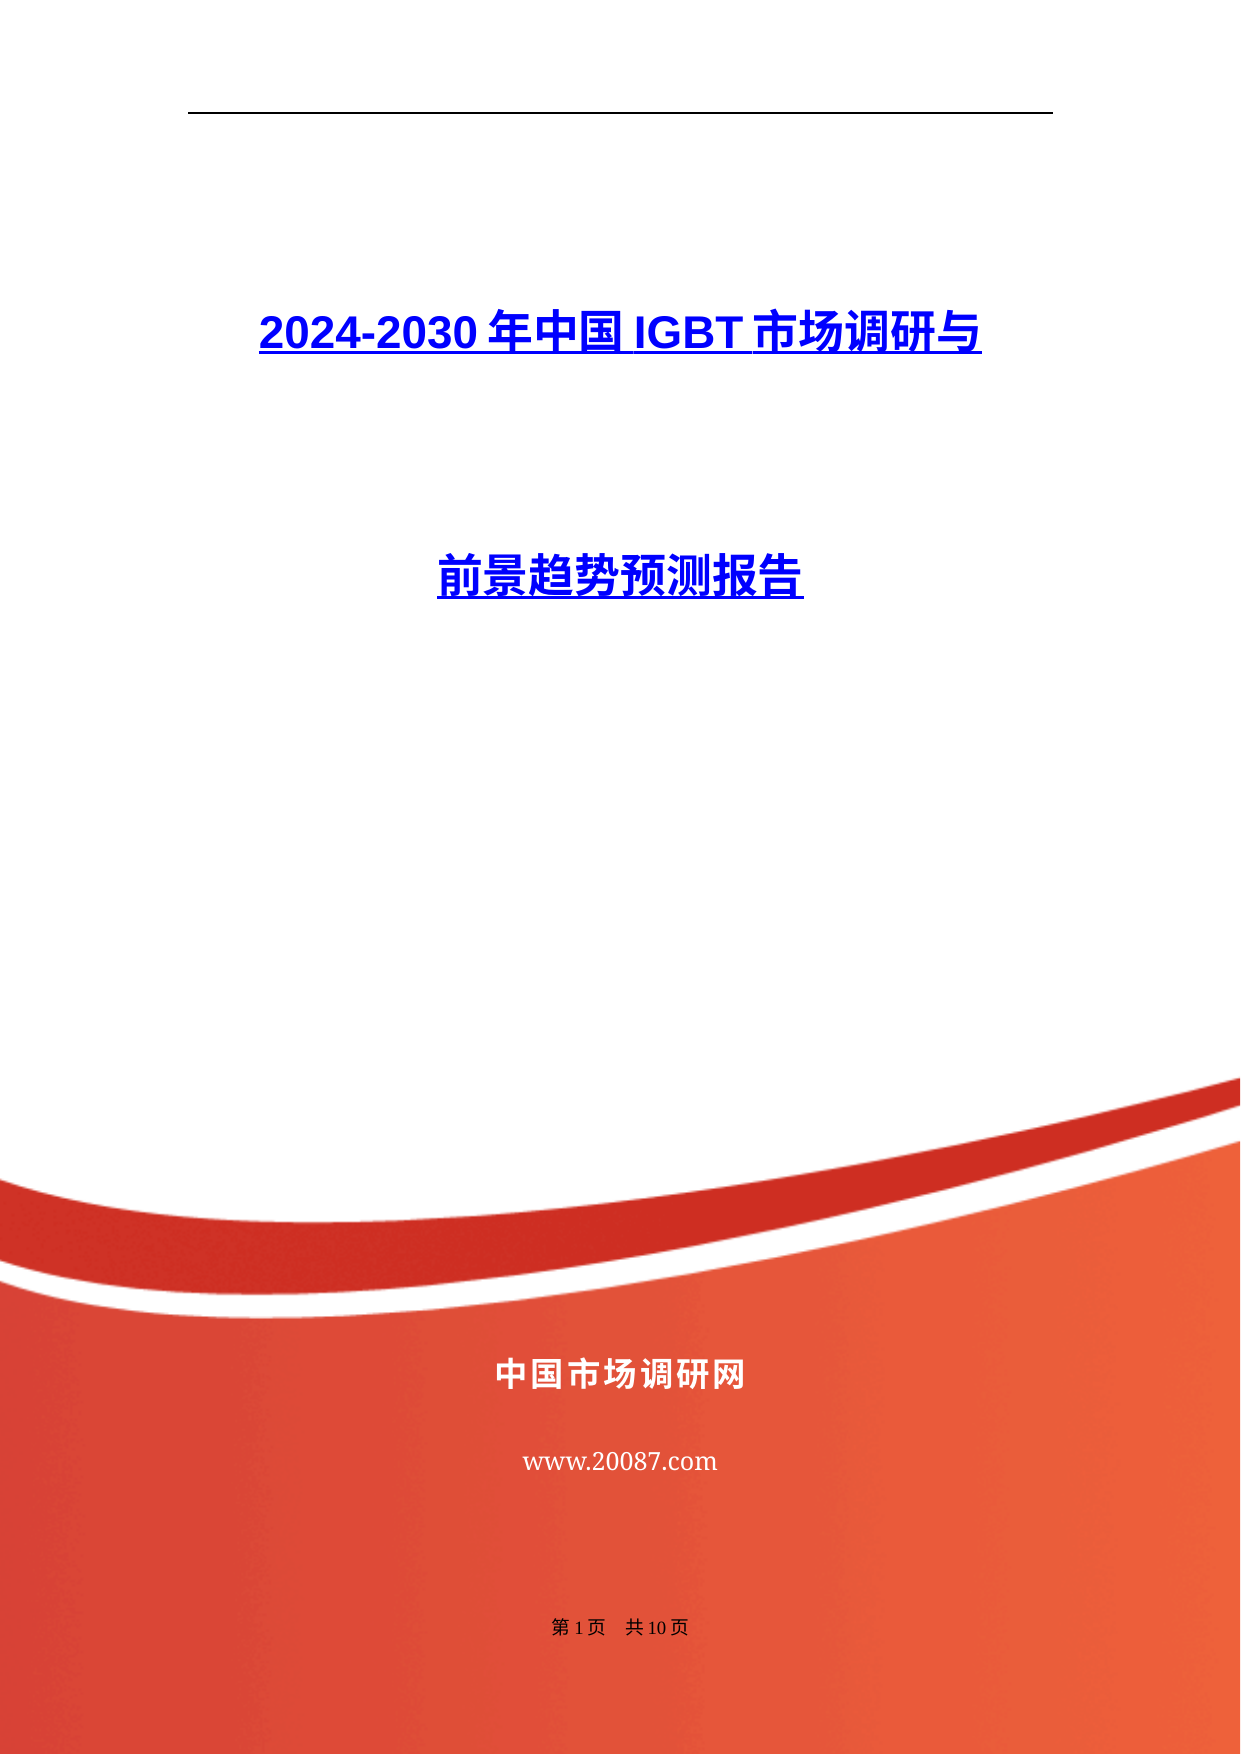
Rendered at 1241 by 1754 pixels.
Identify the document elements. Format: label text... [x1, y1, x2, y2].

picture [0, 1006, 1241, 1754]
subtitle 中国市场调研网 [187, 1339, 1053, 1404]
table_header 2024-2030年中国IGBT市场调研与前景趋势预测报告 [188, 207, 1053, 773]
text www.20087.com [187, 1428, 1053, 1493]
